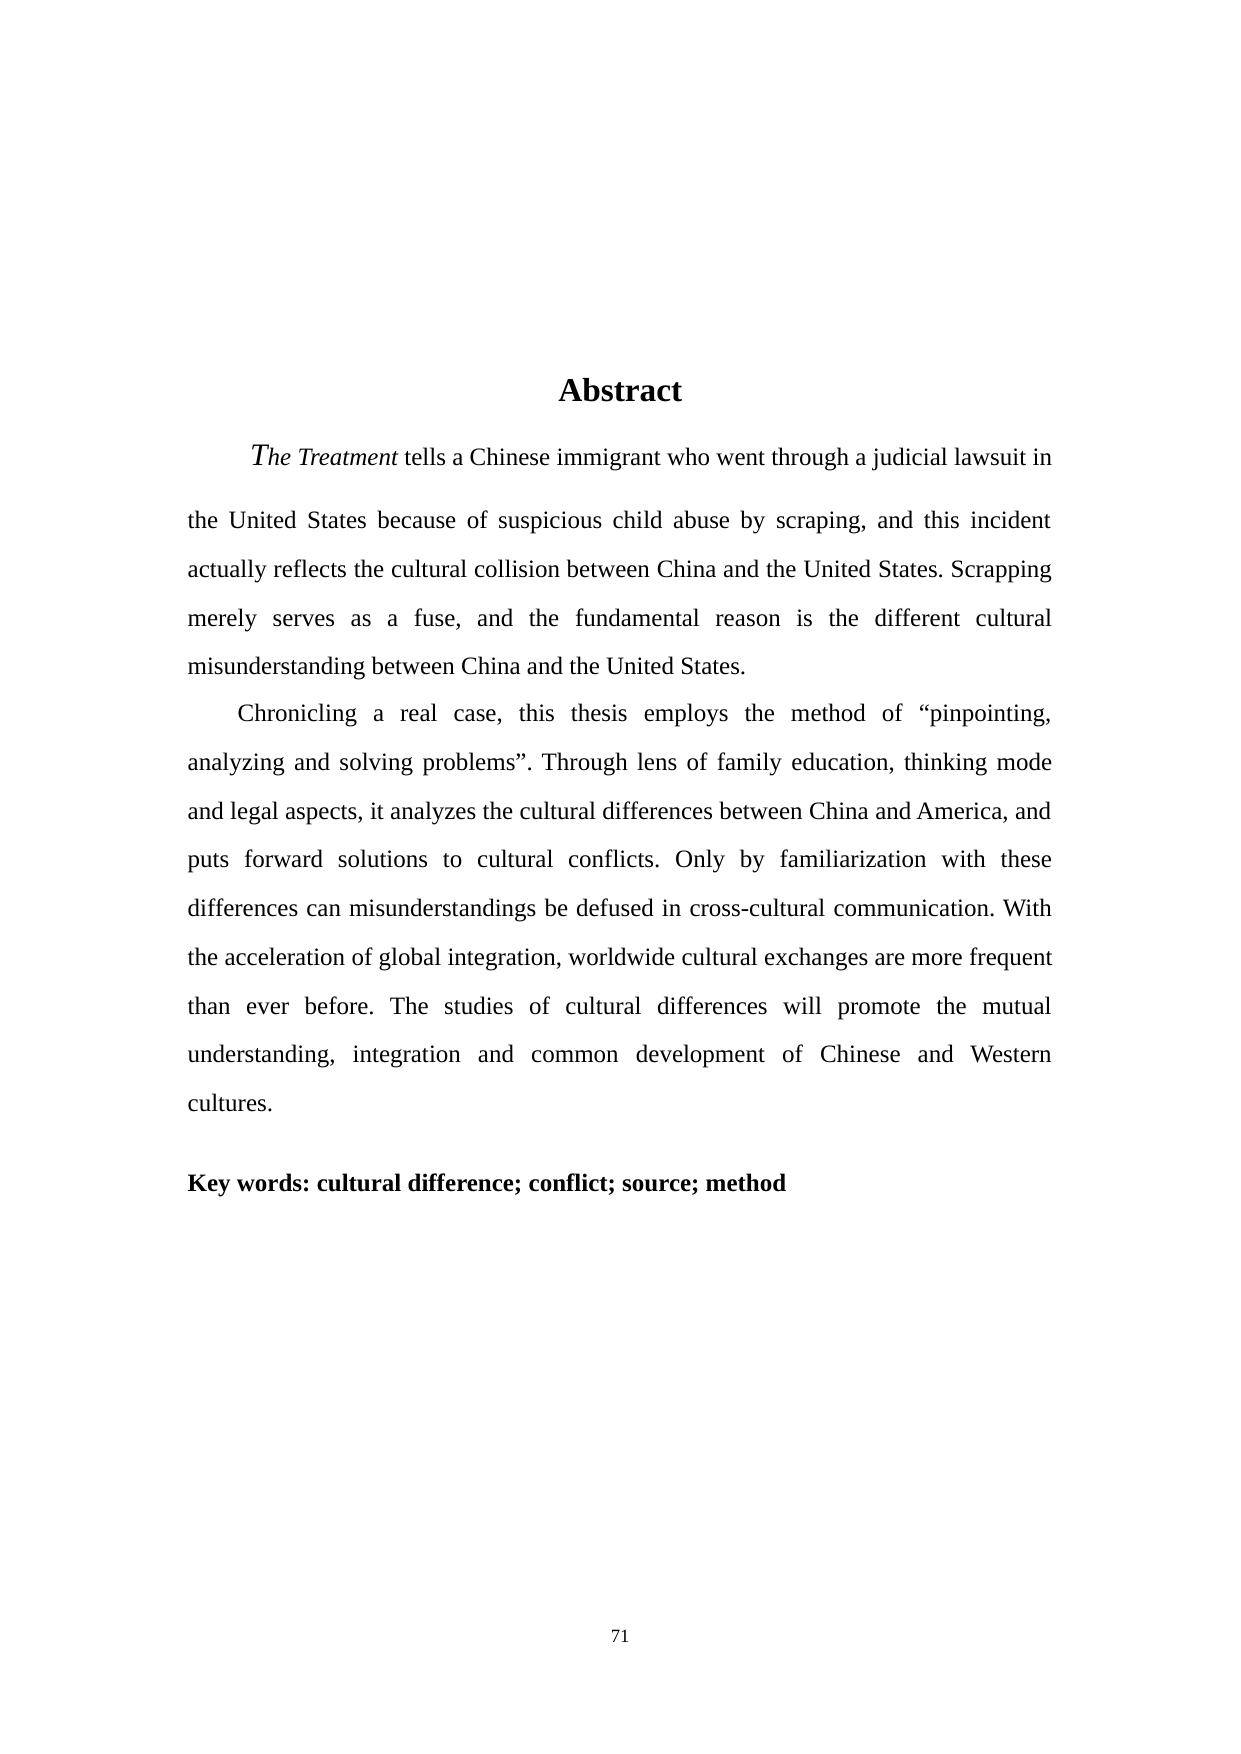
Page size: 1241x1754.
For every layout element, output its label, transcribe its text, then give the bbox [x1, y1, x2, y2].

text Chronicling a real case, this thesis employs the method of “pinpointing, analyzing and solving problems”. Through lens of family education, thinking mode and legal aspects, it analyzes the cultural differences between China and America, and puts forward solutions to cultural conflicts. Only by familiarization with these differences can misunderstandings be defused in cross-cultural communication. With the acceleration of global integration, worldwide cultural exchanges are more frequent than ever before. The studies of cultural differences will promote the mutual understanding, integration and common development of Chinese and Western cultures. [187, 696, 1053, 1119]
text Key words: cultural difference; conflict; source; method [187, 1166, 1053, 1198]
text Abstract [187, 357, 1053, 422]
text The Treatment tells a Chinese immigrant who went through a judicial lawsuit in the United States because of suspicious child abuse by scraping, and this incident actually reflects the cultural collision between China and the United States. Scrapping merely serves as a fuse, and the fundamental reason is the different cultural misunderstanding between China and the United States. [187, 422, 1053, 682]
